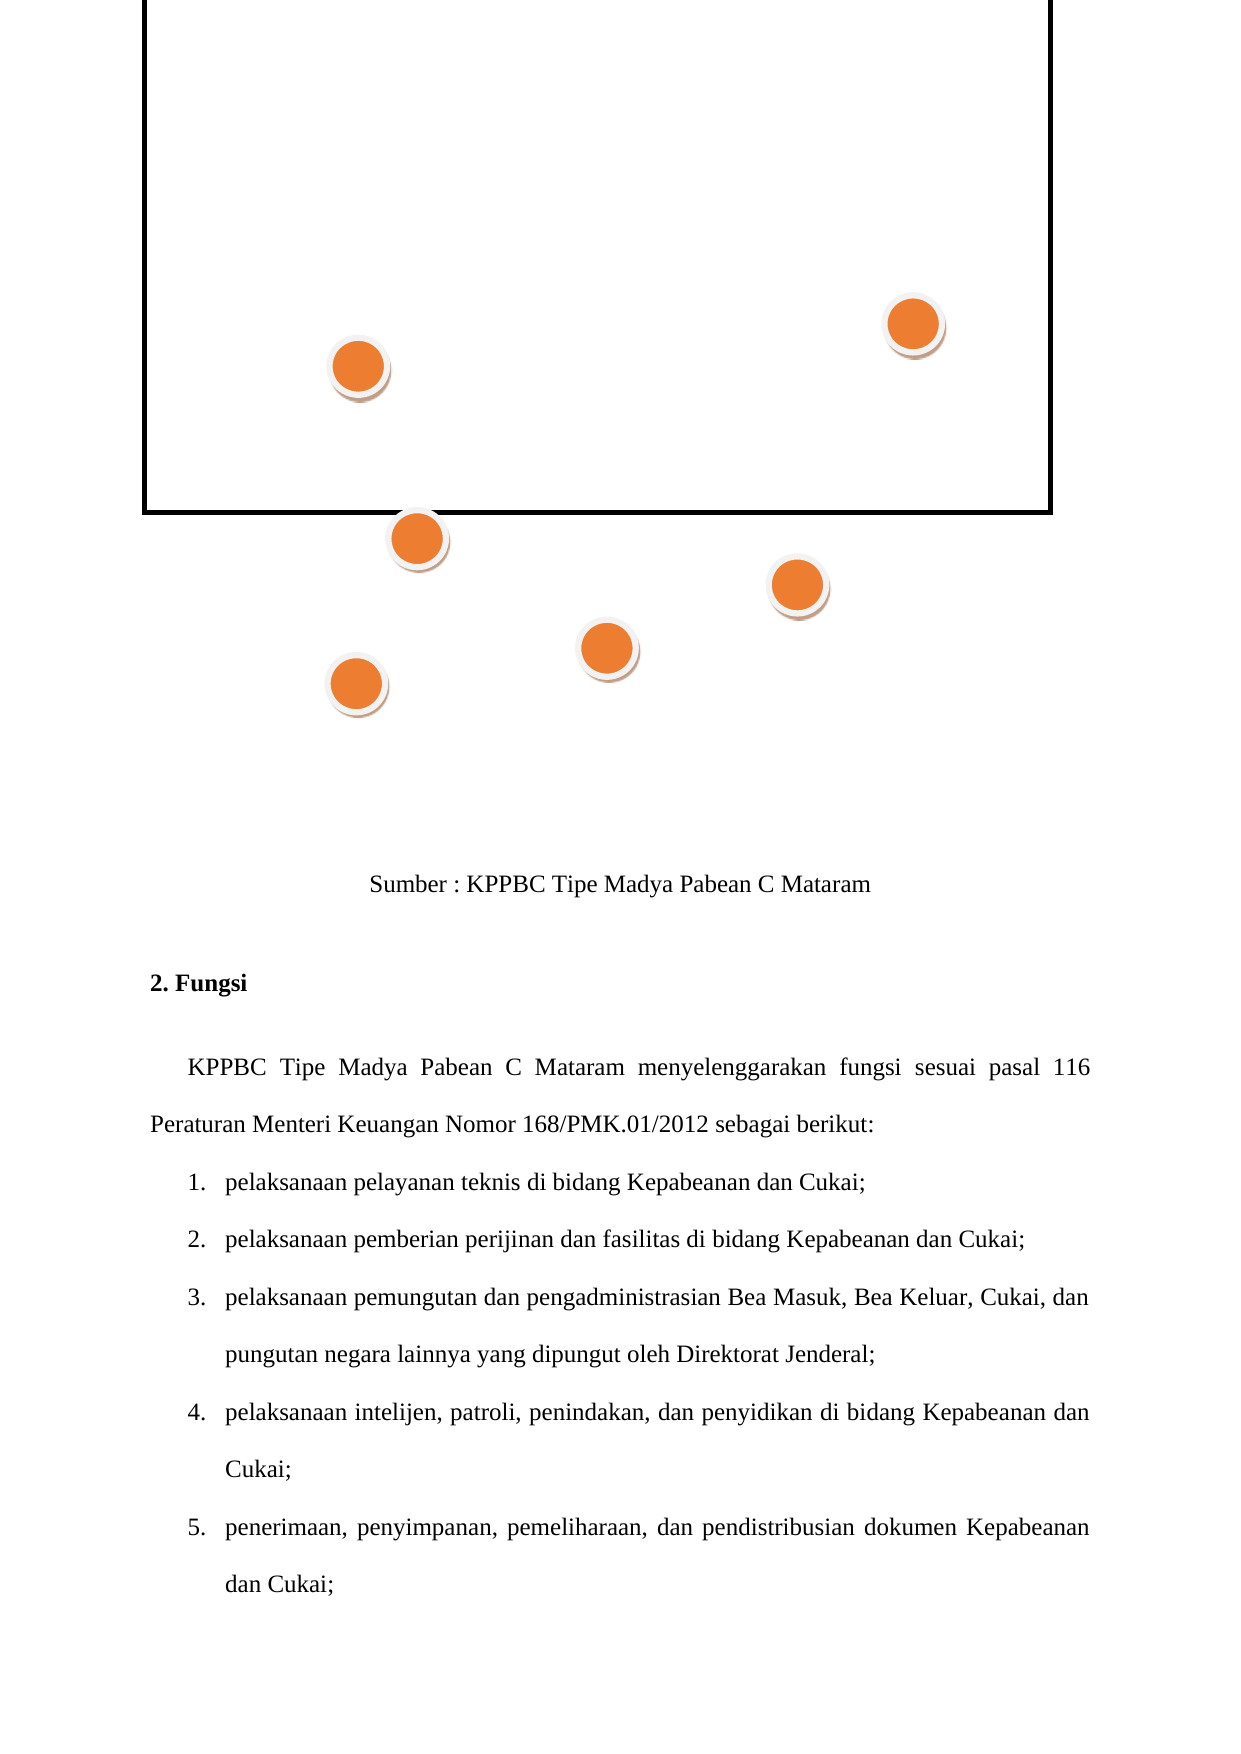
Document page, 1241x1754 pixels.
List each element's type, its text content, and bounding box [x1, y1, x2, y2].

list penerimaan, penyimpanan, pemeliharaan, dan pendistribusian dokumen Kepabeanan dan Cukai; [187, 1512, 1090, 1598]
list pelaksanaan pelayanan teknis di bidang Kepabeanan dan Cukai; [187, 1167, 1090, 1196]
list pelaksanaan intelijen, patroli, penindakan, dan penyidikan di bidang Kepabeanan dan Cukai; [187, 1397, 1090, 1483]
list pelaksanaan pemungutan dan pengadministrasian Bea Masuk, Bea Keluar, Cukai, dan pungutan negara lainnya yang dipungut oleh Direktorat Jenderal; [187, 1282, 1090, 1368]
text Sumber : KPPBC Tipe Madya Pabean C Mataram [150, 840, 1090, 897]
subtitle 2. Fungsi [150, 968, 1090, 997]
list pelaksanaan pemberian perijinan dan fasilitas di bidang Kepabeanan dan Cukai; [187, 1224, 1090, 1253]
text KPPBC Tipe Madya Pabean C Mataram menyelenggarakan fungsi sesuai pasal 116 Peraturan Menteri Keuangan Nomor 168/PMK.01/2012 sebagai berikut: [150, 1052, 1090, 1138]
